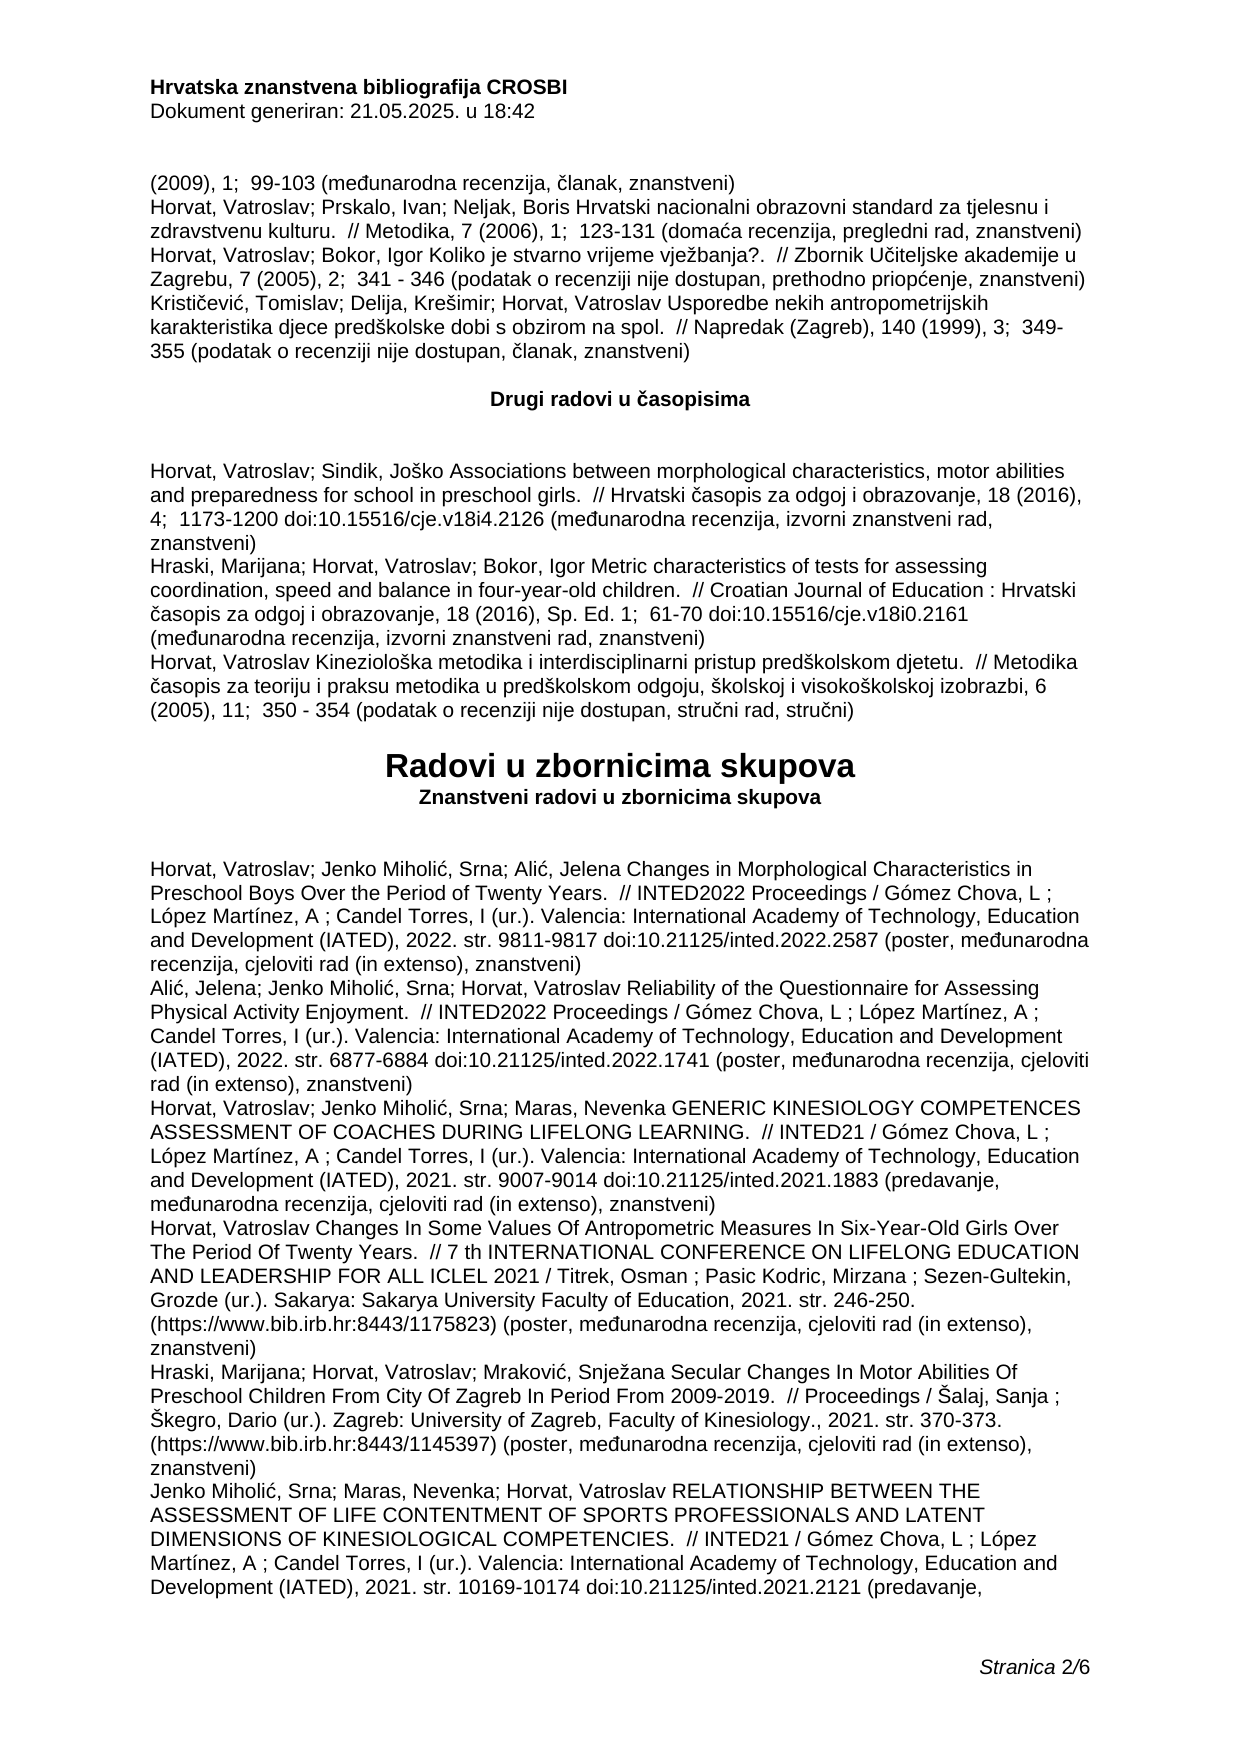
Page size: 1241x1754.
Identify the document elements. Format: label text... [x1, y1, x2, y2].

text Horvat, Vatroslav; Jenko Miholić, Srna; Maras, Nevenka [150, 1096, 1090, 1216]
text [150, 1479, 1090, 1599]
text Horvat, Vatroslav; Sindik, Joško [150, 458, 1090, 554]
text Krističević, Tomislav; Delija, Krešimir; Horvat, Vatroslav [150, 291, 1090, 363]
text Horvat, Vatroslav; Jenko Miholić, Srna; Alić, Jelena [150, 856, 1090, 976]
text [150, 171, 1090, 195]
text Horvat, Vatroslav; Bokor, Igor [150, 243, 1090, 291]
text Horvat, Vatroslav [150, 1216, 1090, 1359]
text Hraski, Marijana; Horvat, Vatroslav; Bokor, Igor [150, 554, 1090, 650]
text Horvat, Vatroslav [150, 650, 1090, 722]
text Alić, Jelena; Jenko Miholić, Srna; Horvat, Vatroslav [150, 976, 1090, 1096]
subtitle Radovi u zbornicima skupova [150, 746, 1090, 784]
subtitle Znanstveni radovi u zbornicima skupova [150, 784, 1090, 808]
text Horvat, Vatroslav; Prskalo, Ivan; Neljak, Boris [150, 195, 1090, 243]
text Hraski, Marijana; Horvat, Vatroslav; Mraković, Snježana [150, 1359, 1090, 1479]
subtitle Drugi radovi u časopisima [150, 387, 1090, 411]
